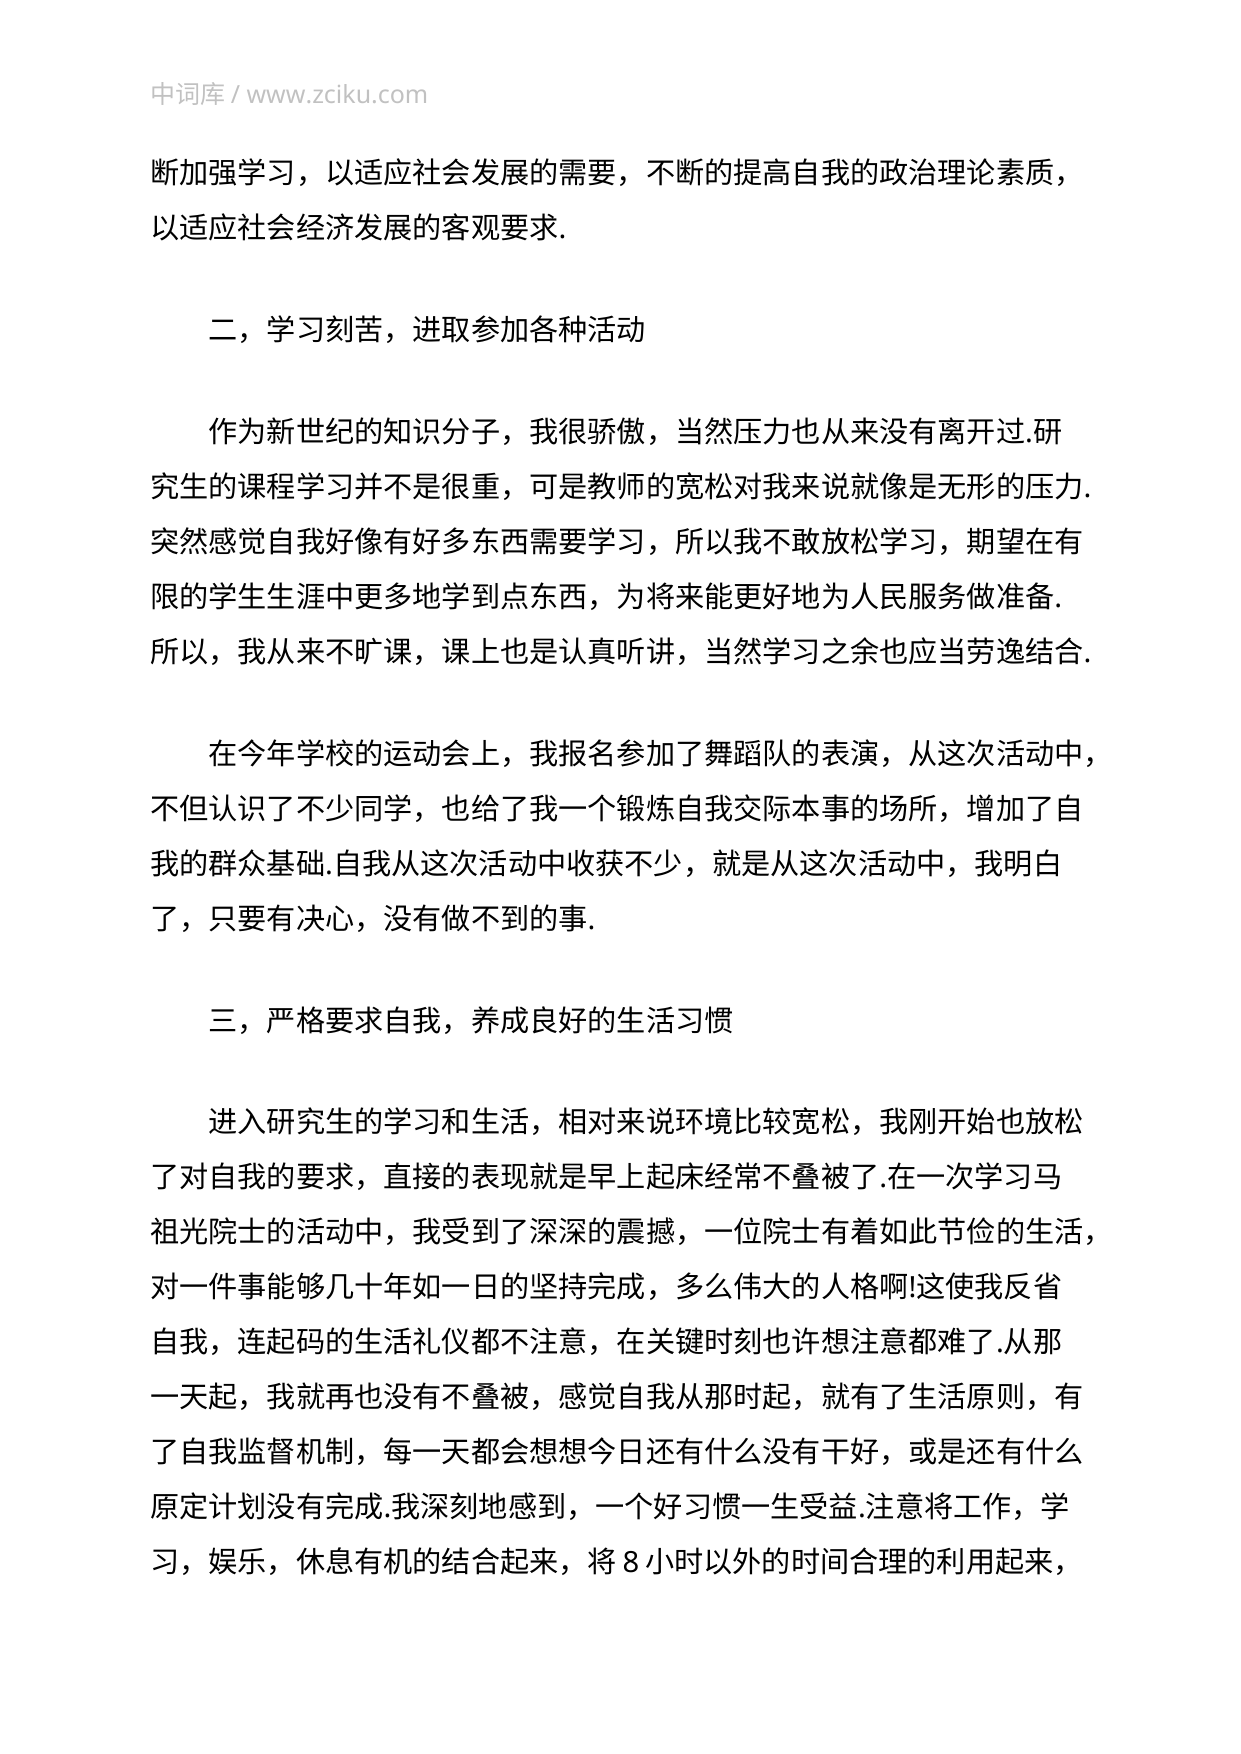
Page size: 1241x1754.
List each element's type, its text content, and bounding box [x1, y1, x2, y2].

text 三，严格要求自我，养成良好的生活习惯 [150, 997, 1090, 1039]
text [150, 1099, 1090, 1581]
text 作为新世纪的知识分子，我很骄傲，当然压力也从来没有离开过.研究生的课程学习并不是很重，可是教师的宽松对我来说就像是无形的压力.突然感觉自我好像有好多东西需要学习，所以我不敢放松学习，期望在有限的学生生涯中更多地学到点东西，为将来能更好地为人民服务做准备.所以，我从来不旷课，课上也是认真听讲，当然学习之余也应当劳逸结合. [150, 409, 1090, 671]
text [150, 150, 1090, 247]
text 二，学习刻苦，进取参加各种活动 [150, 307, 1090, 349]
text 在今年学校的运动会上，我报名参加了舞蹈队的表演，从这次活动中，不但认识了不少同学，也给了我一个锻炼自我交际本事的场所，增加了自我的群众基础.自我从这次活动中收获不少，就是从这次活动中，我明白了，只要有决心，没有做不到的事. [150, 731, 1090, 938]
